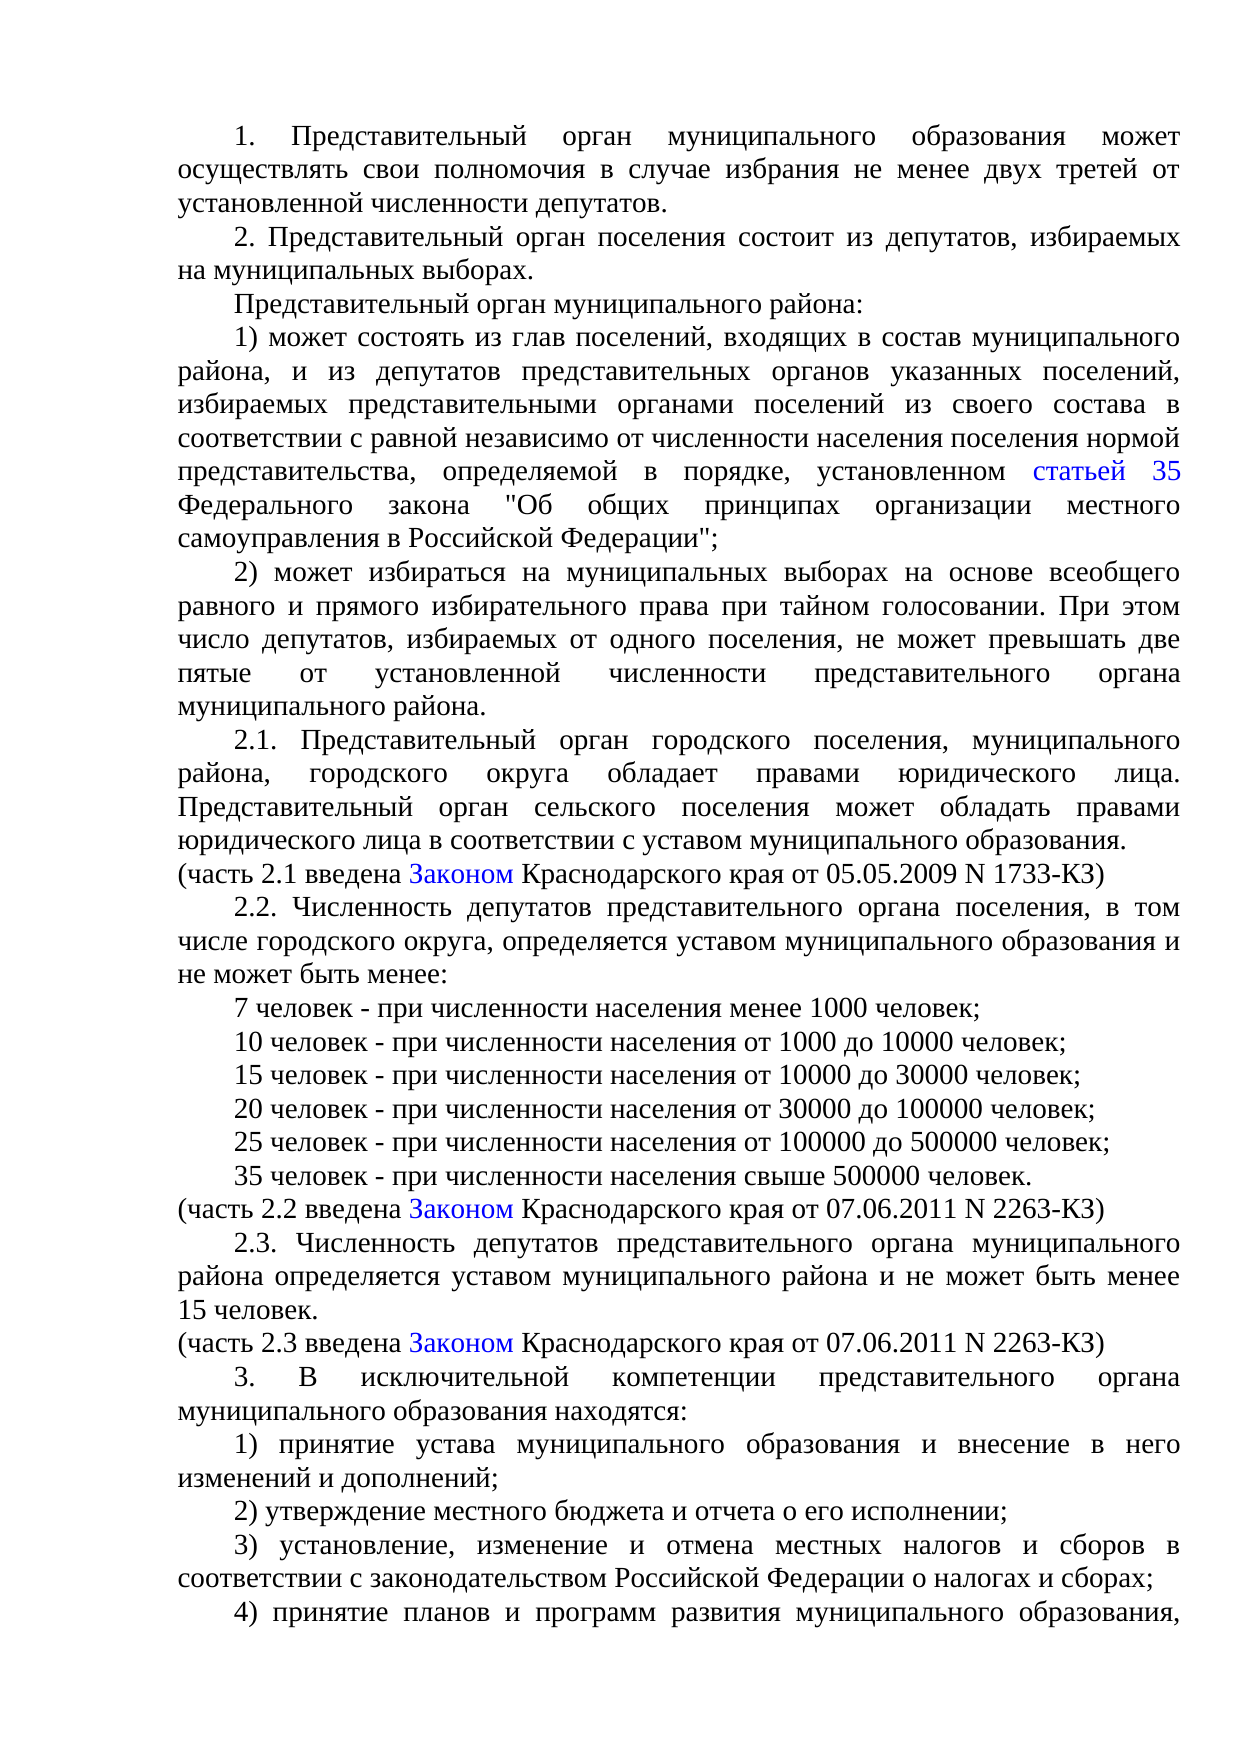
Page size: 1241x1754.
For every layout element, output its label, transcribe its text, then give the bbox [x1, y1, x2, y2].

text (часть 2.1 введена Законом Краснодарского края от 05.05.2009 N 1733-КЗ) [177, 856, 1181, 889]
text 2) может избираться на муниципальных выборах на основе всеобщего равного и прямого избирательного права при тайном голосовании. При этом число депутатов, избираемых от одного поселения, не может превышать две пятые от установленной численности представительного органа муниципального района. [177, 554, 1181, 722]
text Представительный орган муниципального района: [177, 286, 1181, 319]
text 10 человек - при численности населения от 1000 до 10000 человек; [177, 1024, 1181, 1057]
text 1) может состоять из глав поселений, входящих в состав муниципального района, и из депутатов представительных органов указанных поселений, избираемых представительными органами поселений из своего состава в соответствии с равной независимо от численности населения поселения нормой представительства, определяемой в порядке, установленном статьей 35 Федерального закона "Об общих принципах организации местного самоуправления в Российской Федерации"; [177, 319, 1181, 554]
text 15 человек - при численности населения от 10000 до 30000 человек; [177, 1057, 1181, 1091]
text 2.3. Численность депутатов представительного органа муниципального района определяется уставом муниципального района и не может быть менее 15 человек. [177, 1225, 1181, 1326]
text 2.1. Представительный орган городского поселения, муниципального района, городского округа обладает правами юридического лица. Представительный орган сельского поселения может обладать правами юридического лица в соответствии с уставом муниципального образования. [177, 722, 1181, 856]
text 2. Представительный орган поселения состоит из депутатов, избираемых на муниципальных выборах. [177, 219, 1181, 286]
text 1) принятие устава муниципального образования и внесение в него изменений и дополнений; [177, 1426, 1181, 1493]
text (часть 2.3 введена Законом Краснодарского края от 07.06.2011 N 2263-КЗ) [177, 1326, 1181, 1359]
text 7 человек - при численности населения менее 1000 человек; [177, 990, 1181, 1024]
text 3. В исключительной компетенции представительного органа муниципального образования находятся: [177, 1359, 1181, 1426]
text 20 человек - при численности населения от 30000 до 100000 человек; [177, 1091, 1181, 1124]
text 3) установление, изменение и отмена местных налогов и сборов в соответствии с законодательством Российской Федерации о налогах и сборах; [177, 1527, 1181, 1594]
text 2) утверждение местного бюджета и отчета о его исполнении; [177, 1493, 1181, 1527]
text 1. Представительный орган муниципального образования может осуществлять свои полномочия в случае избрания не менее двух третей от установленной численности депутатов. [177, 118, 1181, 219]
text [177, 1594, 1181, 1627]
text 35 человек - при численности населения свыше 500000 человек. [177, 1158, 1181, 1191]
text 2.2. Численность депутатов представительного органа поселения, в том числе городского округа, определяется уставом муниципального образования и не может быть менее: [177, 889, 1181, 990]
text 25 человек - при численности населения от 100000 до 500000 человек; [177, 1124, 1181, 1158]
text (часть 2.2 введена Законом Краснодарского края от 07.06.2011 N 2263-КЗ) [177, 1191, 1181, 1225]
